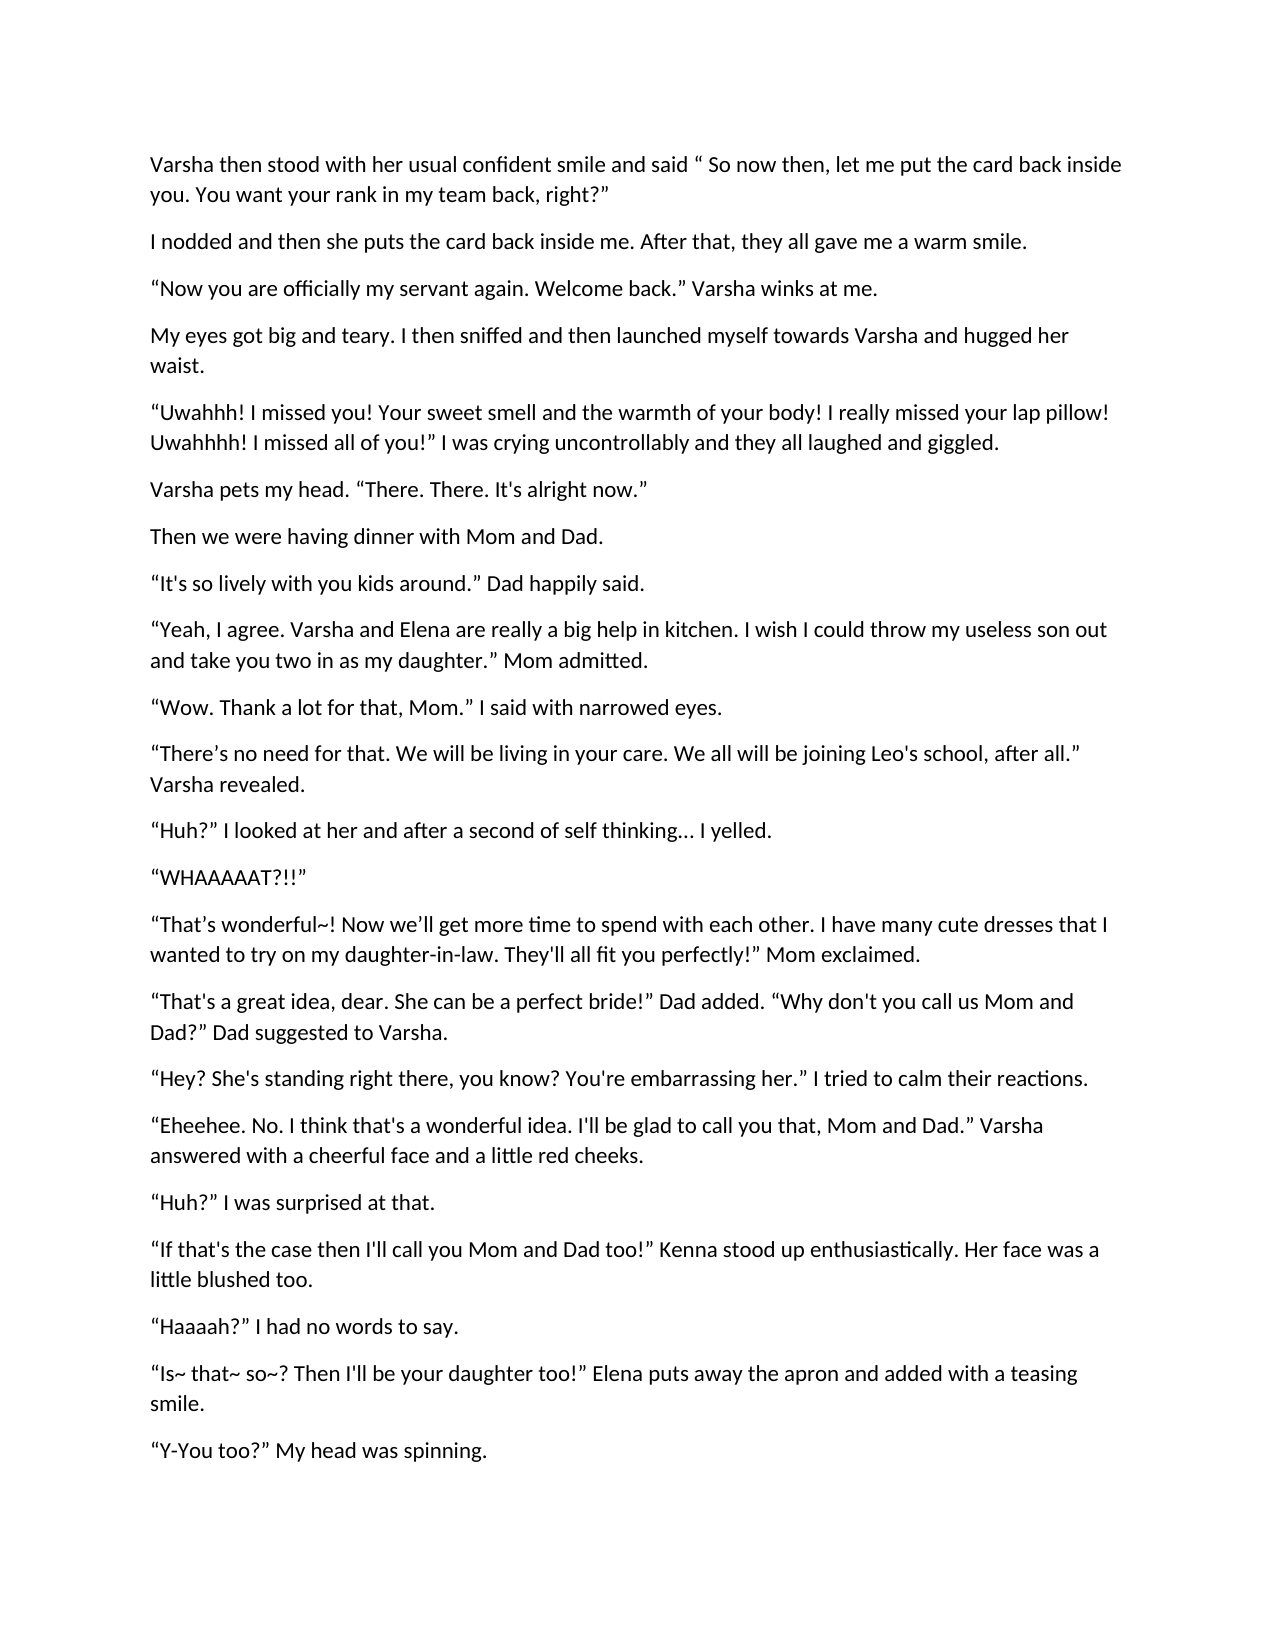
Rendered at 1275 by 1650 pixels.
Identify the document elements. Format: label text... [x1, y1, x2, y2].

text “There’s no need for that. We will be living in your care. We all will be joining Leo's school, after all.” Varsha revealed. [150, 739, 1125, 798]
text “Now you are officially my servant again. Welcome back.” Varsha winks at me. [150, 274, 1125, 302]
text “Yeah, I agree. Varsha and Elena are really a big help in kitchen. I wish I could throw my useless son out and take you two in as my daughter.” Mom admitted. [150, 616, 1125, 674]
text “Huh?” I looked at her and after a second of self thinking... I yelled. [150, 817, 1125, 845]
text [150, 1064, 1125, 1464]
text Then we were having dinner with Mom and Dad. [150, 522, 1125, 550]
text Varsha pets my head. “There. There. It's alright now.” [150, 475, 1125, 503]
text “That's a great idea, dear. She can be a perfect bride!” Dad added. “Why don't you call us Mom and Dad?” Dad suggested to Varsha. [150, 987, 1125, 1046]
text “That’s wonderful~! Now we’ll get more time to spend with each other. I have many cute dresses that I wanted to try on my daughter-in-law. They'll all fit you perfectly!” Mom exclaimed. [150, 910, 1125, 969]
text My eyes got big and teary. I then sniffed and then launched myself towards Varsha and hugged her waist. [150, 321, 1125, 379]
text “Uwahhh! I missed you! Your sweet smell and the warmth of your body! I really missed your lap pillow! Uwahhhh! I missed all of you!” I was crying uncontrollably and they all laughed and giggled. [150, 398, 1125, 456]
text “Wow. Thank a lot for that, Mom.” I said with narrowed eyes. [150, 693, 1125, 721]
text Varsha then stood with her usual confident smile and said “ So now then, let me put the card back inside you. You want your rank in my team back, right?” [150, 150, 1125, 208]
text “It's so lively with you kids around.” Dad happily said. [150, 569, 1125, 597]
text I nodded and then she puts the card back inside me. After that, they all gave me a warm smile. [150, 227, 1125, 255]
text “WHAAAAAT?!!” [150, 863, 1125, 892]
